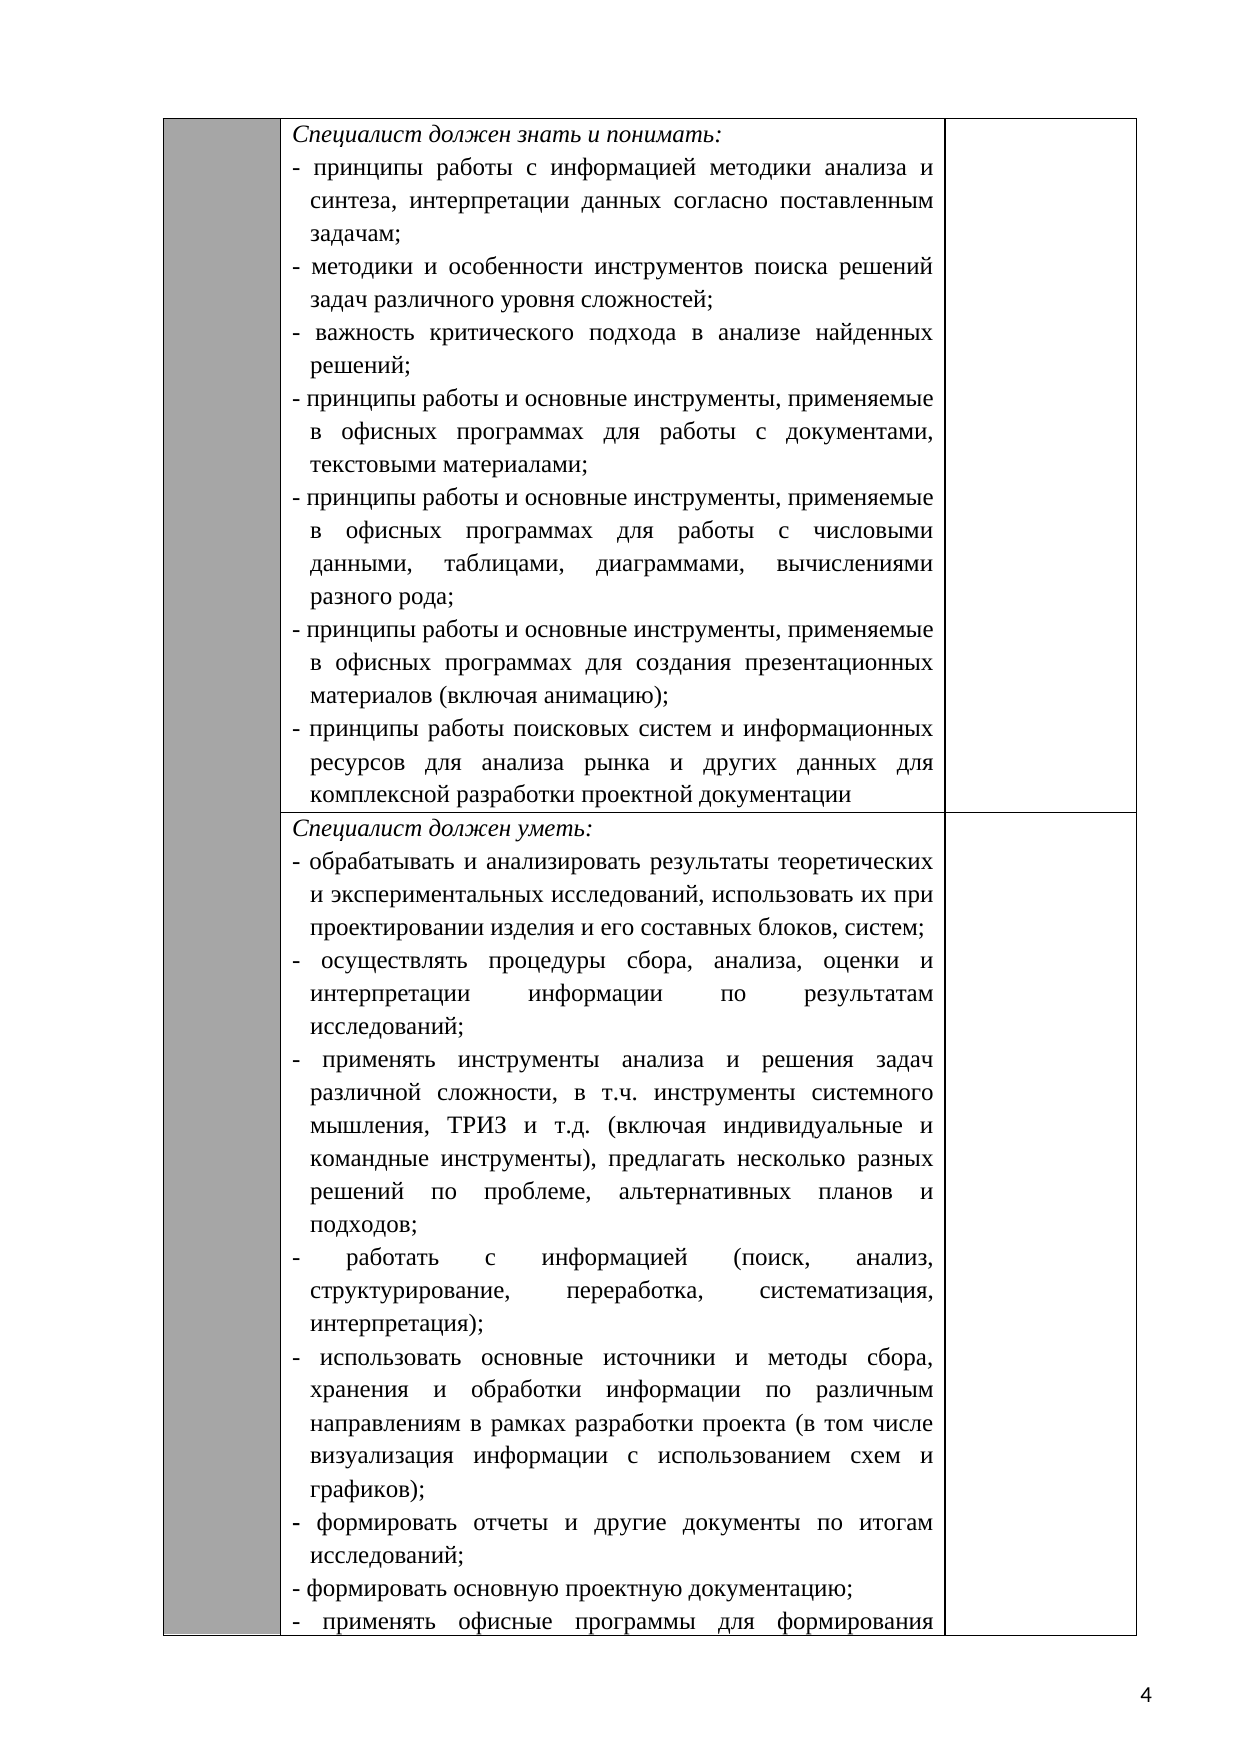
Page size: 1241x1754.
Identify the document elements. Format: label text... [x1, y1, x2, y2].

table_cell [164, 119, 280, 1634]
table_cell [281, 813, 944, 1634]
table_cell [946, 813, 1136, 1634]
table_cell Специалист должен знать и понимать: - принципы работы с информацией методики анализа и синтеза, интерпретации данных согласно поставленным задачам; - методики и особенности инструментов поиска решений задач различного уровня сложностей; - важность критического подхода в анализе найденных решений; - принципы работы и основные инструменты, применяемые в офисных программах для работы с документами, текстовыми материалами; - принципы работы и основные инструменты, применяемые в офисных программах для работы с числовыми данными, таблицами, диаграммами, вычислениями разного рода; - принципы работы и основные инструменты, применяемые в офисных программах для создания презентационных материалов (включая анимацию); - принципы работы поисковых систем и информационных ресурсов для анализа рынка и других данных для комплексной разработки проектной документации [281, 119, 944, 812]
table_cell [946, 119, 1136, 812]
